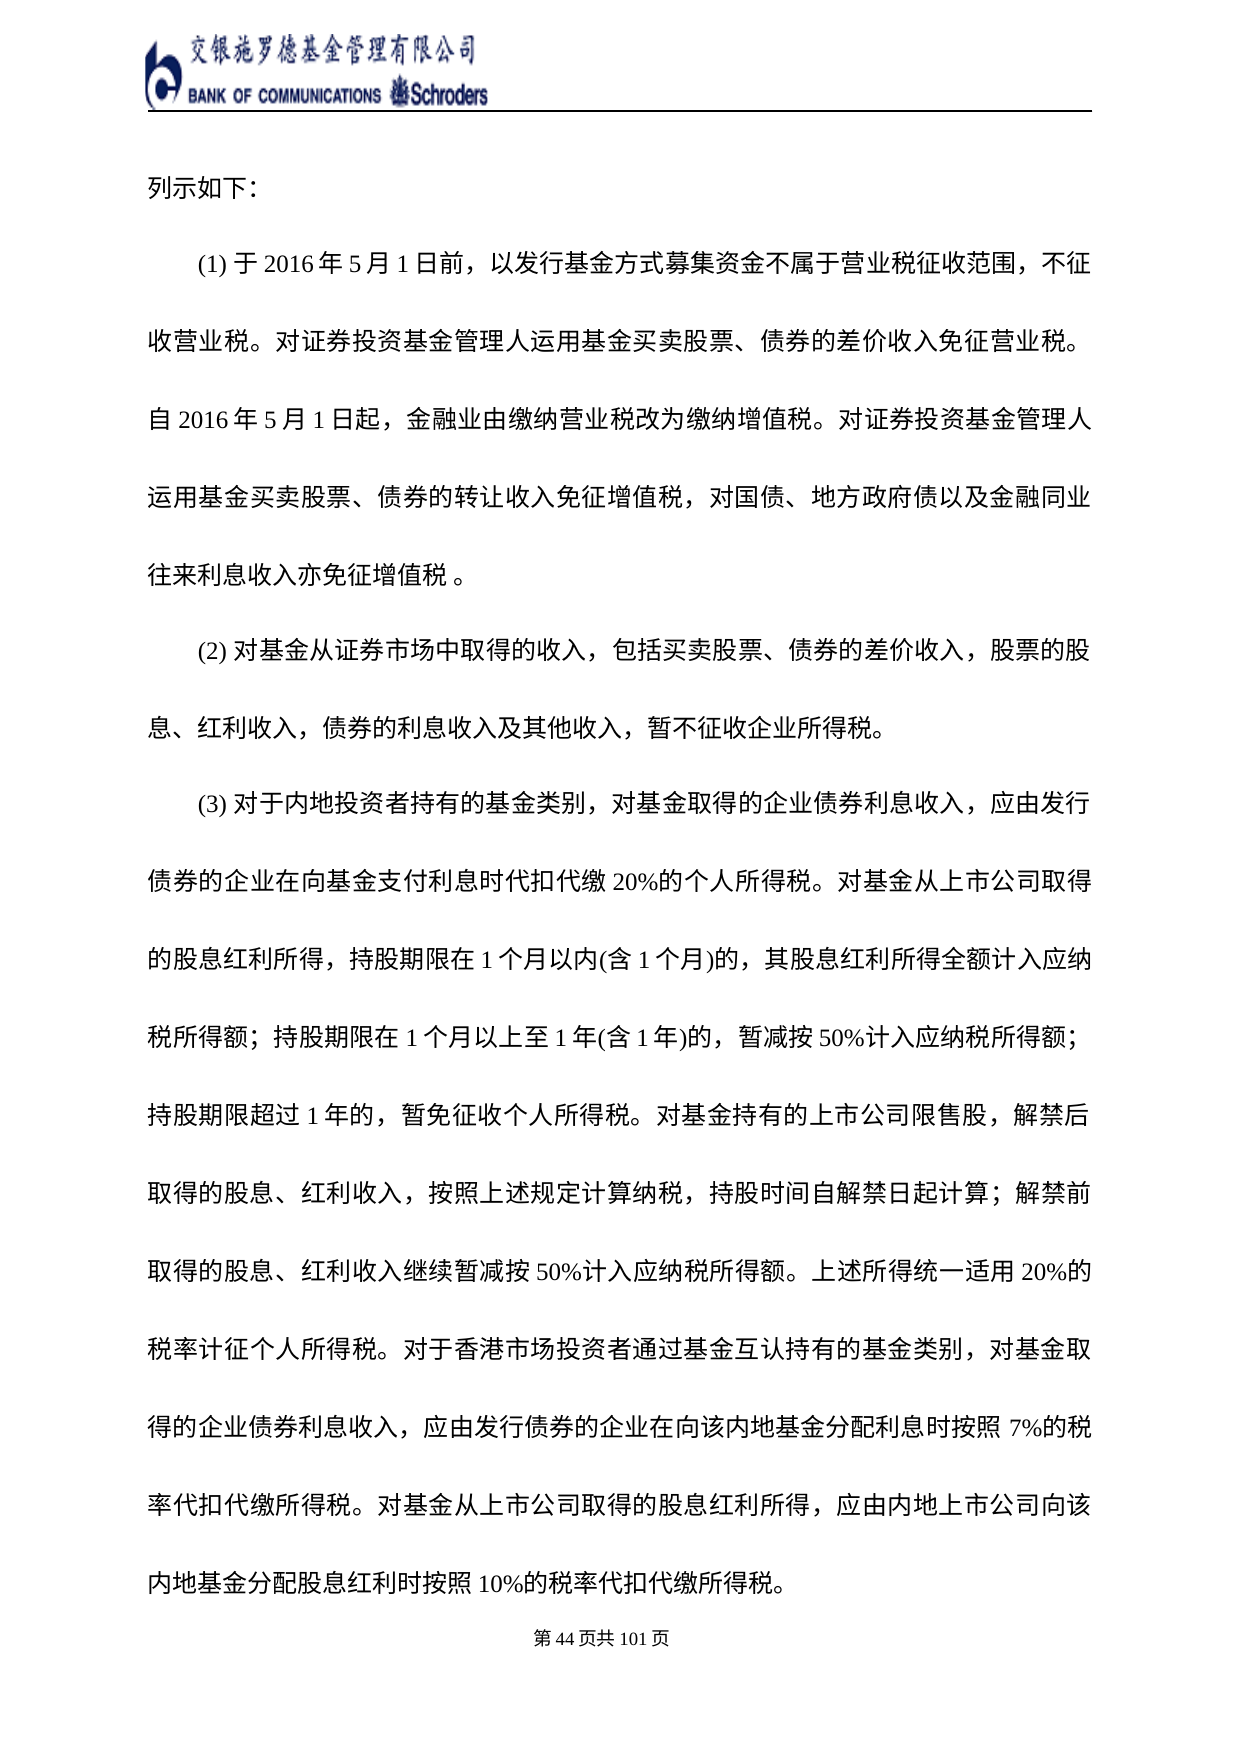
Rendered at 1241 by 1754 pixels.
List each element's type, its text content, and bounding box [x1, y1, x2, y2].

text (2) 对基金从证券市场中取得的收入，包括买卖股票、债券的差价收入，股票的股息、红利收入，债券的利息收入及其他收入，暂不征收企业所得税。 [148, 616, 1092, 759]
text (3) 对于内地投资者持有的基金类别，对基金取得的企业债券利息收入，应由发行债券的企业在向基金支付利息时代扣代缴20%的个人所得税。对基金从上市公司取得的股息红利所得，持股期限在1个月以内(含1个月)的，其股息红利所得全额计入应纳税所得额；持股期限在1个月以上至1年(含1年)的，暂减按50%计入应纳税所得额；持股期限超过1年的，暂免征收个人所得税。对基金持有的上市公司限售股，解禁后取得的股息、红利收入，按照上述规定计算纳税，持股时间自解禁日起计算；解禁前取得的股息、红利收入继续暂减按50%计入应纳税所得额。上述所得统一适用20%的税率计征个人所得税。对于香港市场投资者通过基金互认持有的基金类别，对基金取得的企业债券利息收入，应由发行债券的企业在向该内地基金分配利息时按照7%的税率代扣代缴所得税。对基金从上市公司取得的股息红利所得，应由内地上市公司向该内地基金分配股息红利时按照10%的税率代扣代缴所得税。 [148, 769, 1092, 1614]
picture [145, 34, 488, 110]
text (1) 于2016年5月1日前，以发行基金方式募集资金不属于营业税征收范围，不征收营业税。对证券投资基金管理人运用基金买卖股票、债券的差价收入免征营业税。自2016年5月1日起，金融业由缴纳营业税改为缴纳增值税。对证券投资基金管理人运用基金买卖股票、债券的转让收入免征增值税，对国债、地方政府债以及金融同业往来利息收入亦免征增值税 。 [148, 229, 1092, 606]
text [148, 154, 1092, 219]
